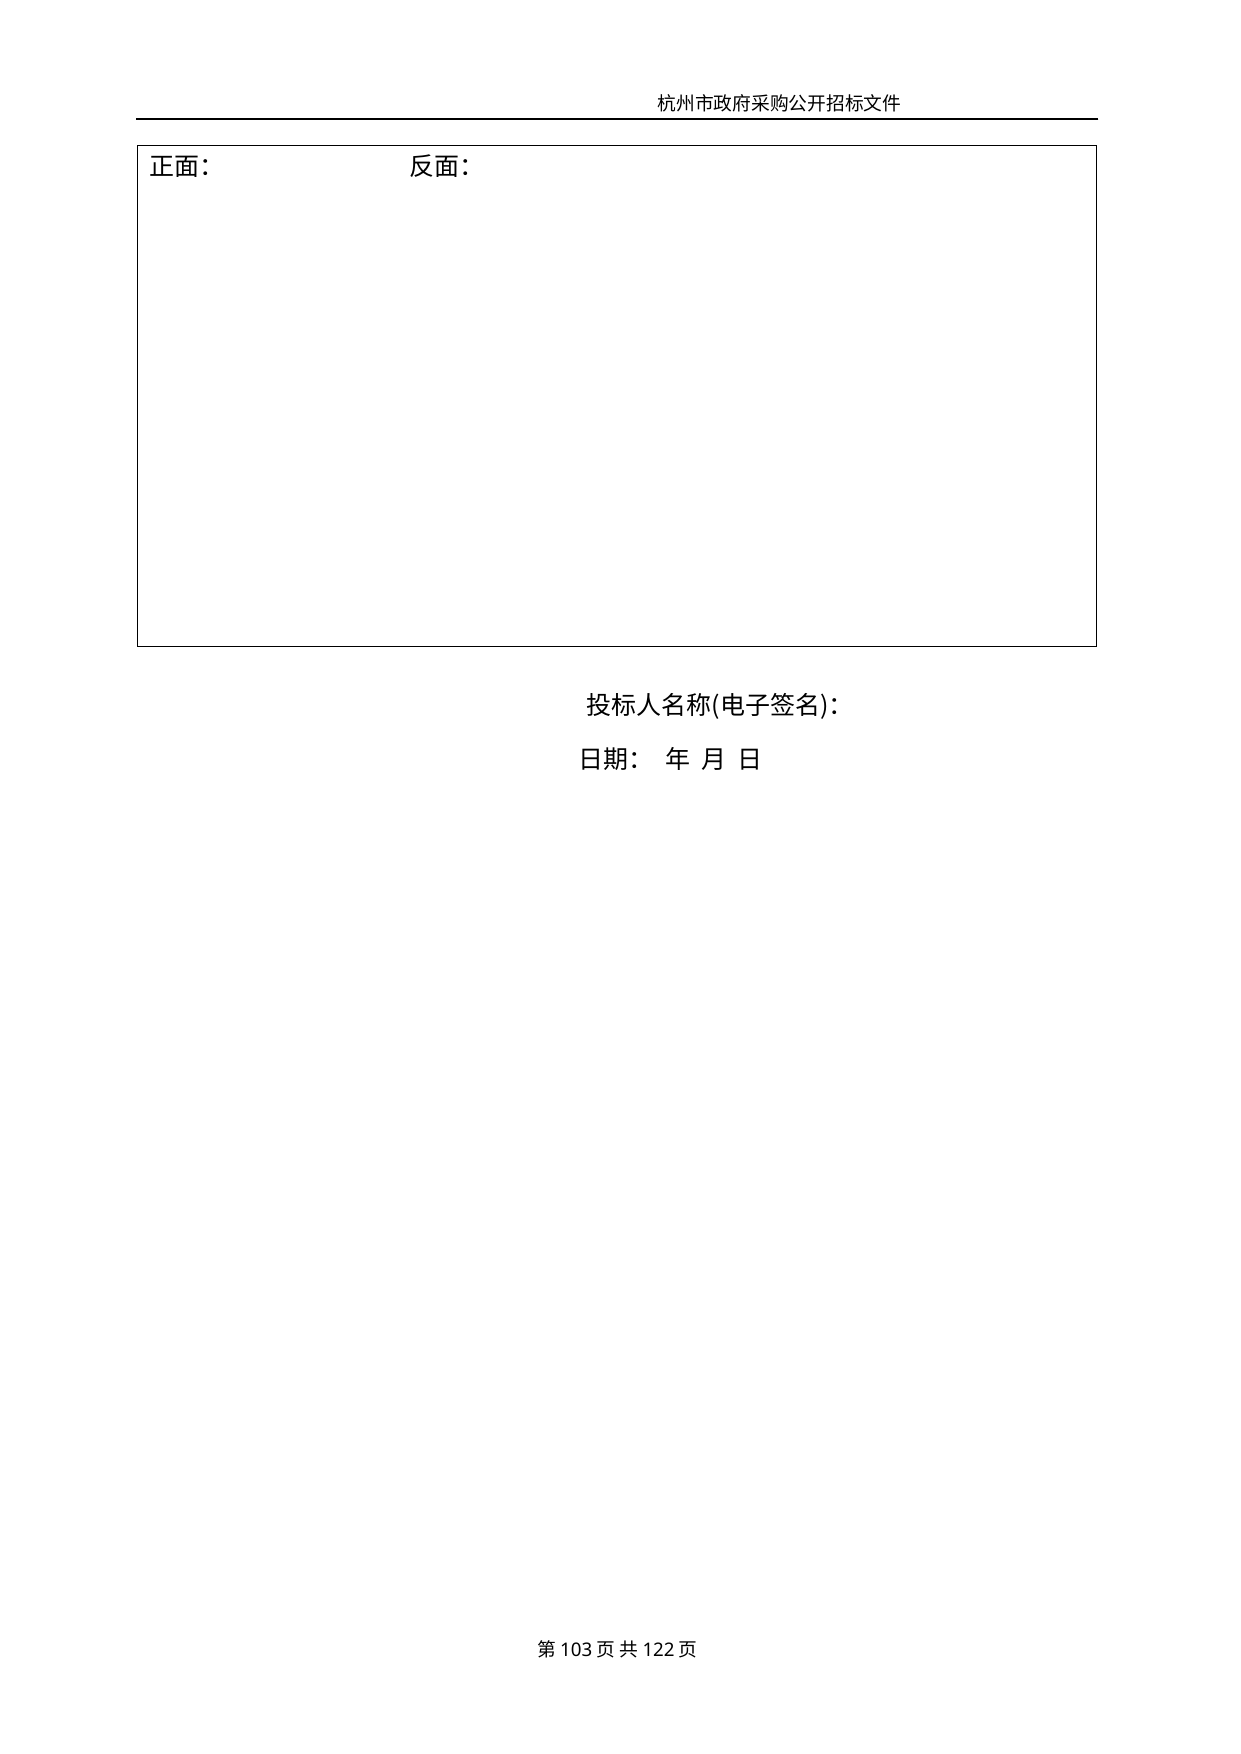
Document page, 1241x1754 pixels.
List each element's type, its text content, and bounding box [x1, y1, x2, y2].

text 日期： 年 月 日 [136, 739, 1098, 776]
text 投标人名称(电子签名)： [181, 685, 1098, 721]
table_header 正面： 反面： [138, 146, 1096, 646]
